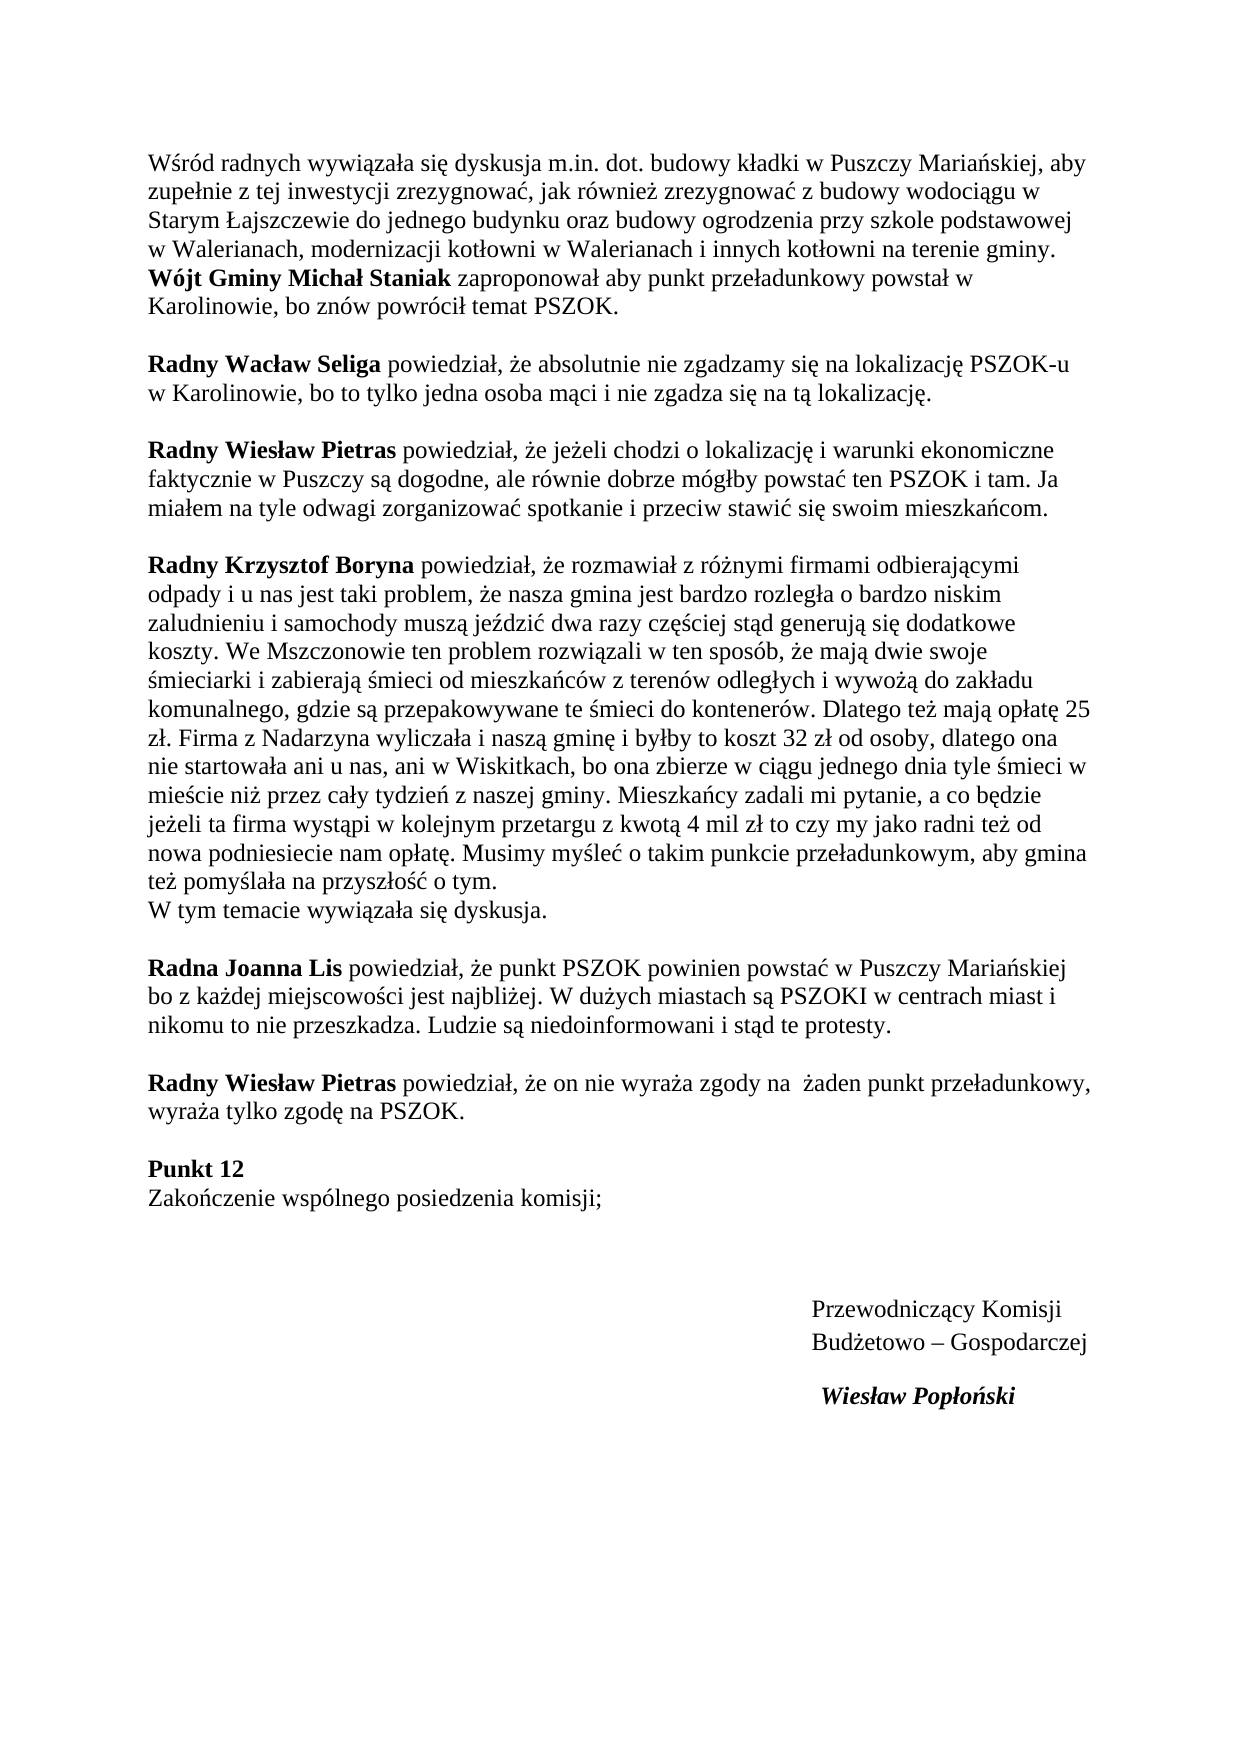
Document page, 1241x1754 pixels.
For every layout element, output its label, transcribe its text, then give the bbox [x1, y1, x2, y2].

text Radny Wiesław Pietras powiedział, że on nie wyraża zgody na żaden punkt przeładunkowy, wyraża tylko zgodę na PSZOK. [148, 1068, 1093, 1125]
text Wójt Gminy Michał Staniak zaproponował aby punkt przeładunkowy powstał w Karolinowie, bo znów powrócił temat PSZOK. [148, 263, 1093, 320]
text Radny Wiesław Pietras powiedział, że jeżeli chodzi o lokalizację i warunki ekonomiczne faktycznie w Puszczy są dogodne, ale równie dobrze mógłby powstać ten PSZOK i tam. Ja miałem na tyle odwagi zorganizować spotkanie i przeciw stawić się swoim mieszkańcom. [148, 435, 1093, 521]
text Zakończenie wspólnego posiedzenia komisji; [148, 1183, 1093, 1211]
text W tym temacie wywiązała się dyskusja. [148, 895, 1093, 924]
text Punkt 12 [148, 1154, 1093, 1183]
text Radny Krzysztof Boryna powiedział, że rozmawiał z różnymi firmami odbierającymi odpady i u nas jest taki problem, że nasza gmina jest bardzo rozległa o bardzo niskim zaludnieniu i samochody muszą jeździć dwa razy częściej stąd generują się dodatkowe koszty. We Mszczonowie ten problem rozwiązali w ten sposób, że mają dwie swoje śmieciarki i zabierają śmieci od mieszkańców z terenów odległych i wywożą do zakładu komunalnego, gdzie są przepakowywane te śmieci do kontenerów. Dlatego też mają opłatę 25 zł. Firma z Nadarzyna wyliczała i naszą gminę i byłby to koszt 32 zł od osoby, dlatego ona nie startowała ani u nas, ani w Wiskitkach, bo ona zbierze w ciągu jednego dnia tyle śmieci w mieście niż przez cały tydzień z naszej gminy. Mieszkańcy zadali mi pytanie, a co będzie jeżeli ta firma wystąpi w kolejnym przetargu z kwotą 4 mil zł to czy my jako radni też od nowa podniesiecie nam opłatę. Musimy myśleć o takim punkcie przeładunkowym, aby gmina też pomyślała na przyszłość o tym. [148, 550, 1093, 895]
text Przewodniczący Komisji Budżetowo – Gospodarczej [811, 1294, 1093, 1356]
text Radna Joanna Lis powiedział, że punkt PSZOK powinien powstać w Puszczy Mariańskiej bo z każdej miejscowości jest najbliżej. W dużych miastach są PSZOKI w centrach miast i nikomu to nie przeszkadza. Ludzie są niedoinformowani i stąd te protesty. [148, 953, 1093, 1039]
text Radny Wacław Seliga powiedział, że absolutnie nie zgadzamy się na lokalizację PSZOK-u w Karolinowie, bo to tylko jedna osoba mąci i nie zgadza się na tą lokalizację. [148, 349, 1093, 406]
text Wiesław Popłoński [590, 1381, 1093, 1409]
text Wśród radnych wywiązała się dyskusja m.in. dot. budowy kładki w Puszczy Mariańskiej, aby zupełnie z tej inwestycji zrezygnować, jak również zrezygnować z budowy wodociągu w Starym Łajszczewie do jednego budynku oraz budowy ogrodzenia przy szkole podstawowej w Walerianach, modernizacji kotłowni w Walerianach i innych kotłowni na terenie gminy. [148, 148, 1093, 263]
